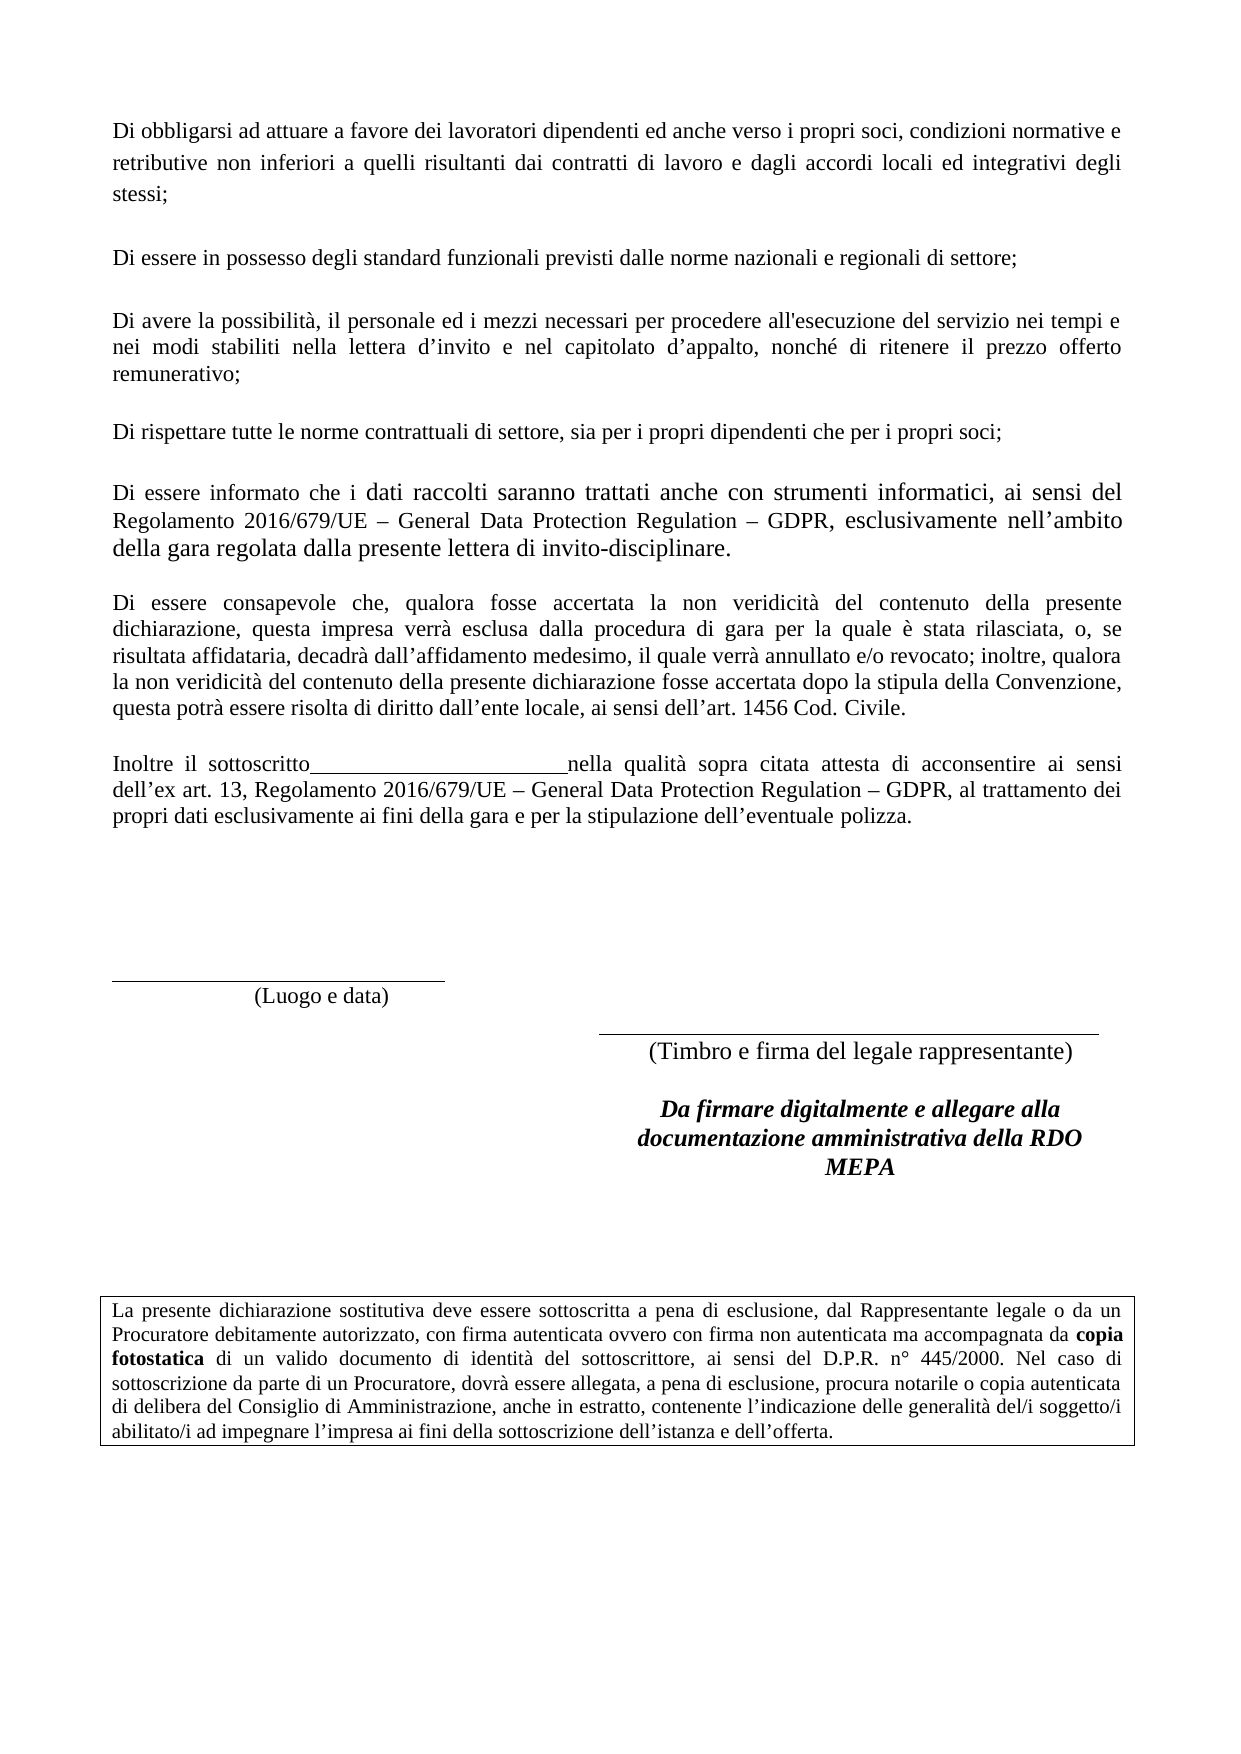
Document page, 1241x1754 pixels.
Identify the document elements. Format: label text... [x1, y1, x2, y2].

text Da firmare digitalmente e allegare alla documentazione amministrativa della RDO MEPA [599, 1094, 1123, 1180]
text Di avere la possibilità, il personale ed i mezzi necessari per procedere all'esecuzione del servizio nei tempi e nei modi stabiliti nella lettera d’invito e nel capitolato d’appalto, nonché di ritenere il prezzo offerto remunerativo; [112, 307, 1123, 386]
text Di essere informato che i dati raccolti saranno trattati anche con strumenti informatici, ai sensi del Regolamento 2016/679/UE – General Data Protection Regulation – GDPR, esclusivamente nell’ambito della gara regolata dalla presente lettera di invito-disciplinare. [112, 477, 1123, 562]
text Di rispettare tutte le norme contrattuali di settore, sia per i propri dipendenti che per i propri soci; [112, 418, 1148, 444]
text Inoltre il sottoscritto nella qualità sopra citata attesta di acconsentire ai sensi dell’ex art. 13, Regolamento 2016/679/UE – General Data Protection Regulation – GDPR, al trattamento dei propri dati esclusivamente ai fini della gara e per la stipulazione dell’eventuale polizza. [112, 749, 1123, 829]
text Di essere consapevole che, qualora fosse accertata la non veridicità del contenuto della presente dichiarazione, questa impresa verrà esclusa dalla procedura di gara per la quale è stata rilasciata, o, se risultata affidataria, decadrà dall’affidamento medesimo, il quale verrà annullato e/o revocato; inoltre, qualora la non veridicità del contenuto della presente dichiarazione fosse accertata dopo la stipula della Convenzione, questa potrà essere risolta di diritto dall’ente locale, ai sensi dell’art. 1456 Cod. Civile. [112, 589, 1123, 721]
text (Luogo e data) [254, 977, 1148, 1009]
subtitle (Timbro e firma del legale rappresentante) [649, 1030, 1148, 1065]
text Di obbligarsi ad attuare a favore dei lavoratori dipendenti ed anche verso i propri soci, condizioni normative e retributive non inferiori a quelli risultanti dai contratti di lavoro e dagli accordi locali ed integrativi degli stessi; [112, 117, 1123, 207]
text Di essere in possesso degli standard funzionali previsti dalle norme nazionali e regionali di settore; [112, 244, 1148, 270]
